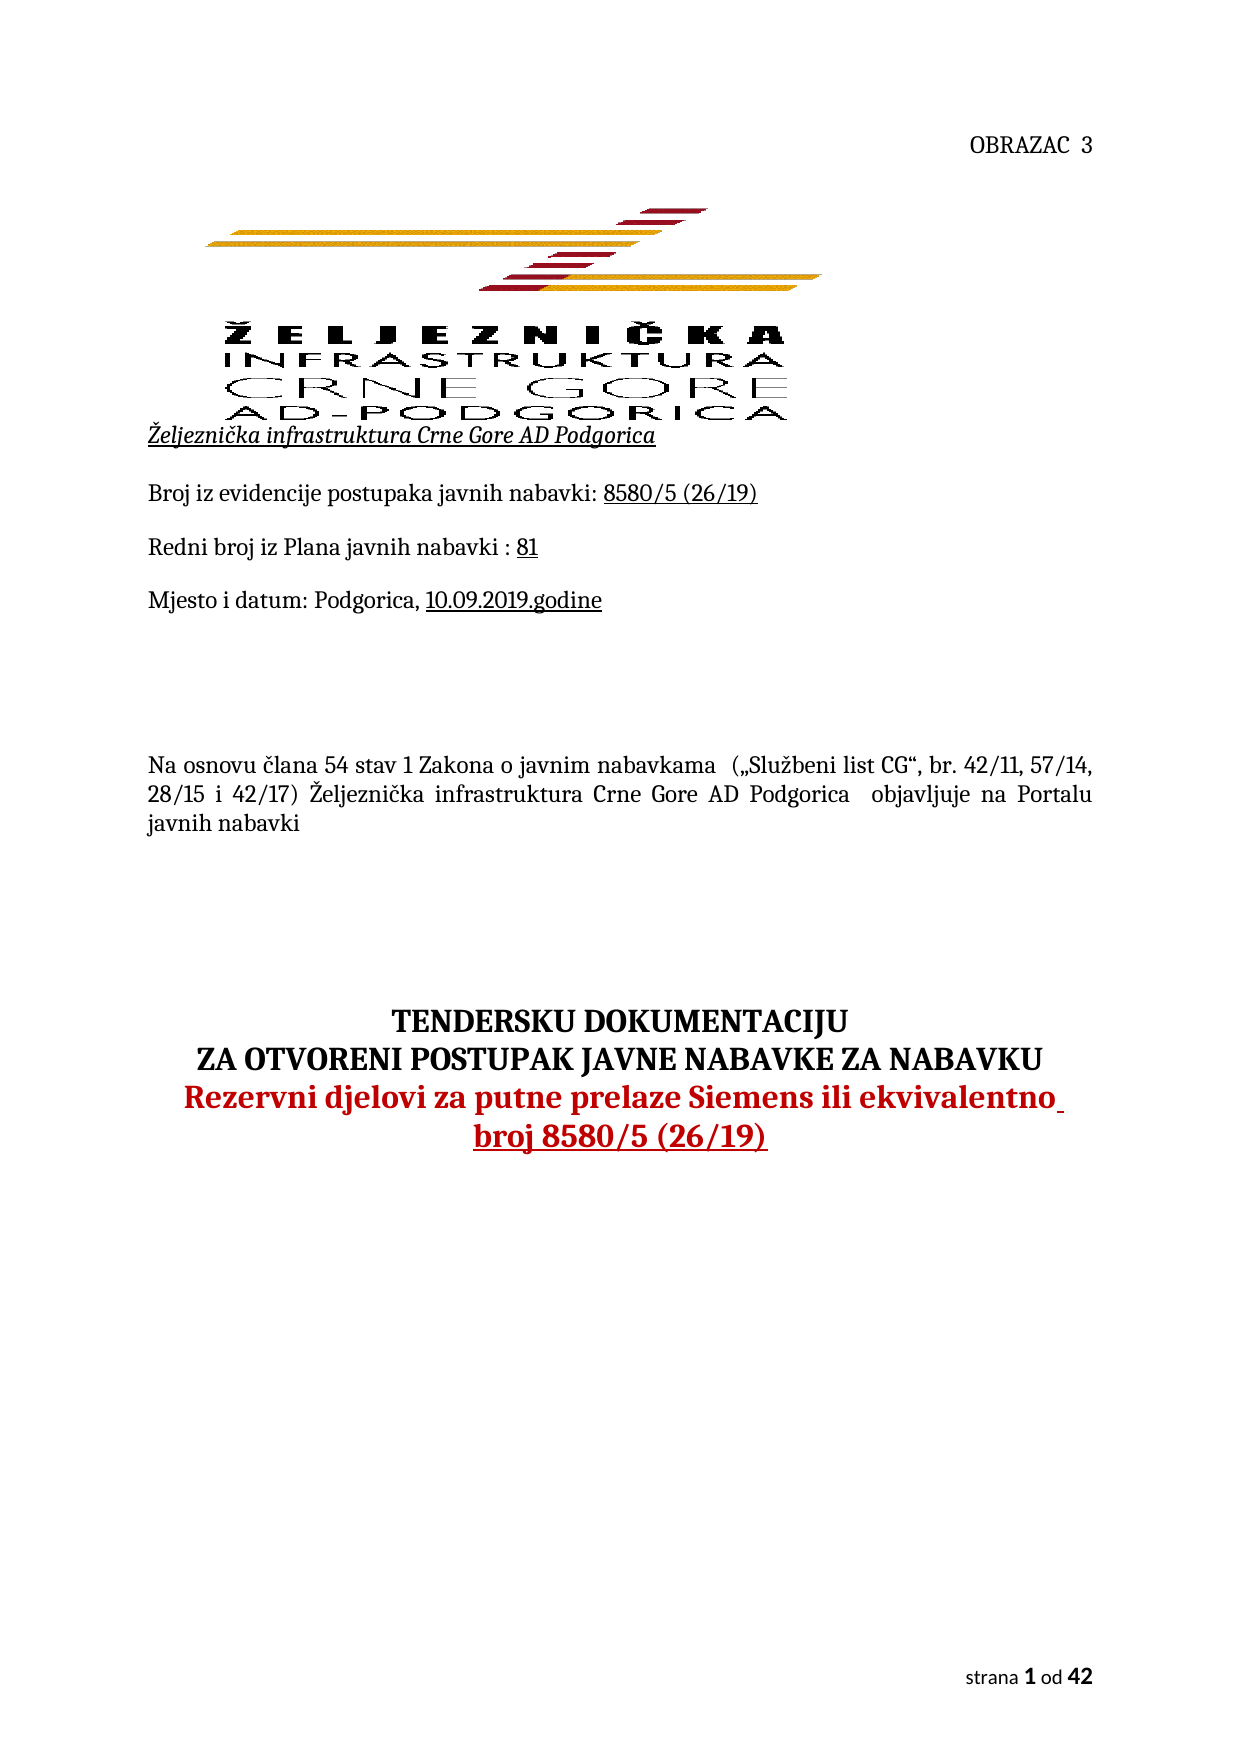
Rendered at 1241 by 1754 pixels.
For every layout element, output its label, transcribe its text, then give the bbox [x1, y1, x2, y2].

text Redni broj iz Plana javnih nabavki : 81 [148, 532, 1093, 561]
text Broj iz evidencije postupaka javnih nabavki: 8580/5 (26/19) [148, 478, 1093, 507]
text TENDERSKU DOKUMENTACIJU [148, 1002, 1093, 1040]
text Rezervni djelovi za putne prelaze Siemens ili ekvivalentno [148, 1079, 1093, 1117]
text OBRAZAC 3 [148, 131, 1093, 160]
text Mjesto i datum: Podgorica, 10.09.2019.godine [148, 586, 1093, 615]
picture [147, 185, 881, 421]
text broj 8580/5 (26/19) [148, 1117, 1093, 1155]
text Na osnovu člana 54 stav 1 Zakona o javnim nabavkama („Službeni list CG“, br. 42/11, 57/14, 28/15 i 42/17) Željeznička infrastruktura Crne Gore AD Podgorica objavljuje na Portalu javnih nabavki [148, 751, 1093, 838]
text ZA OTVORENI POSTUPAK JAVNE NABAVKE ZA NABAVKU [148, 1040, 1093, 1079]
text Željeznička infrastruktura Crne Gore AD Podgorica [148, 421, 1093, 450]
